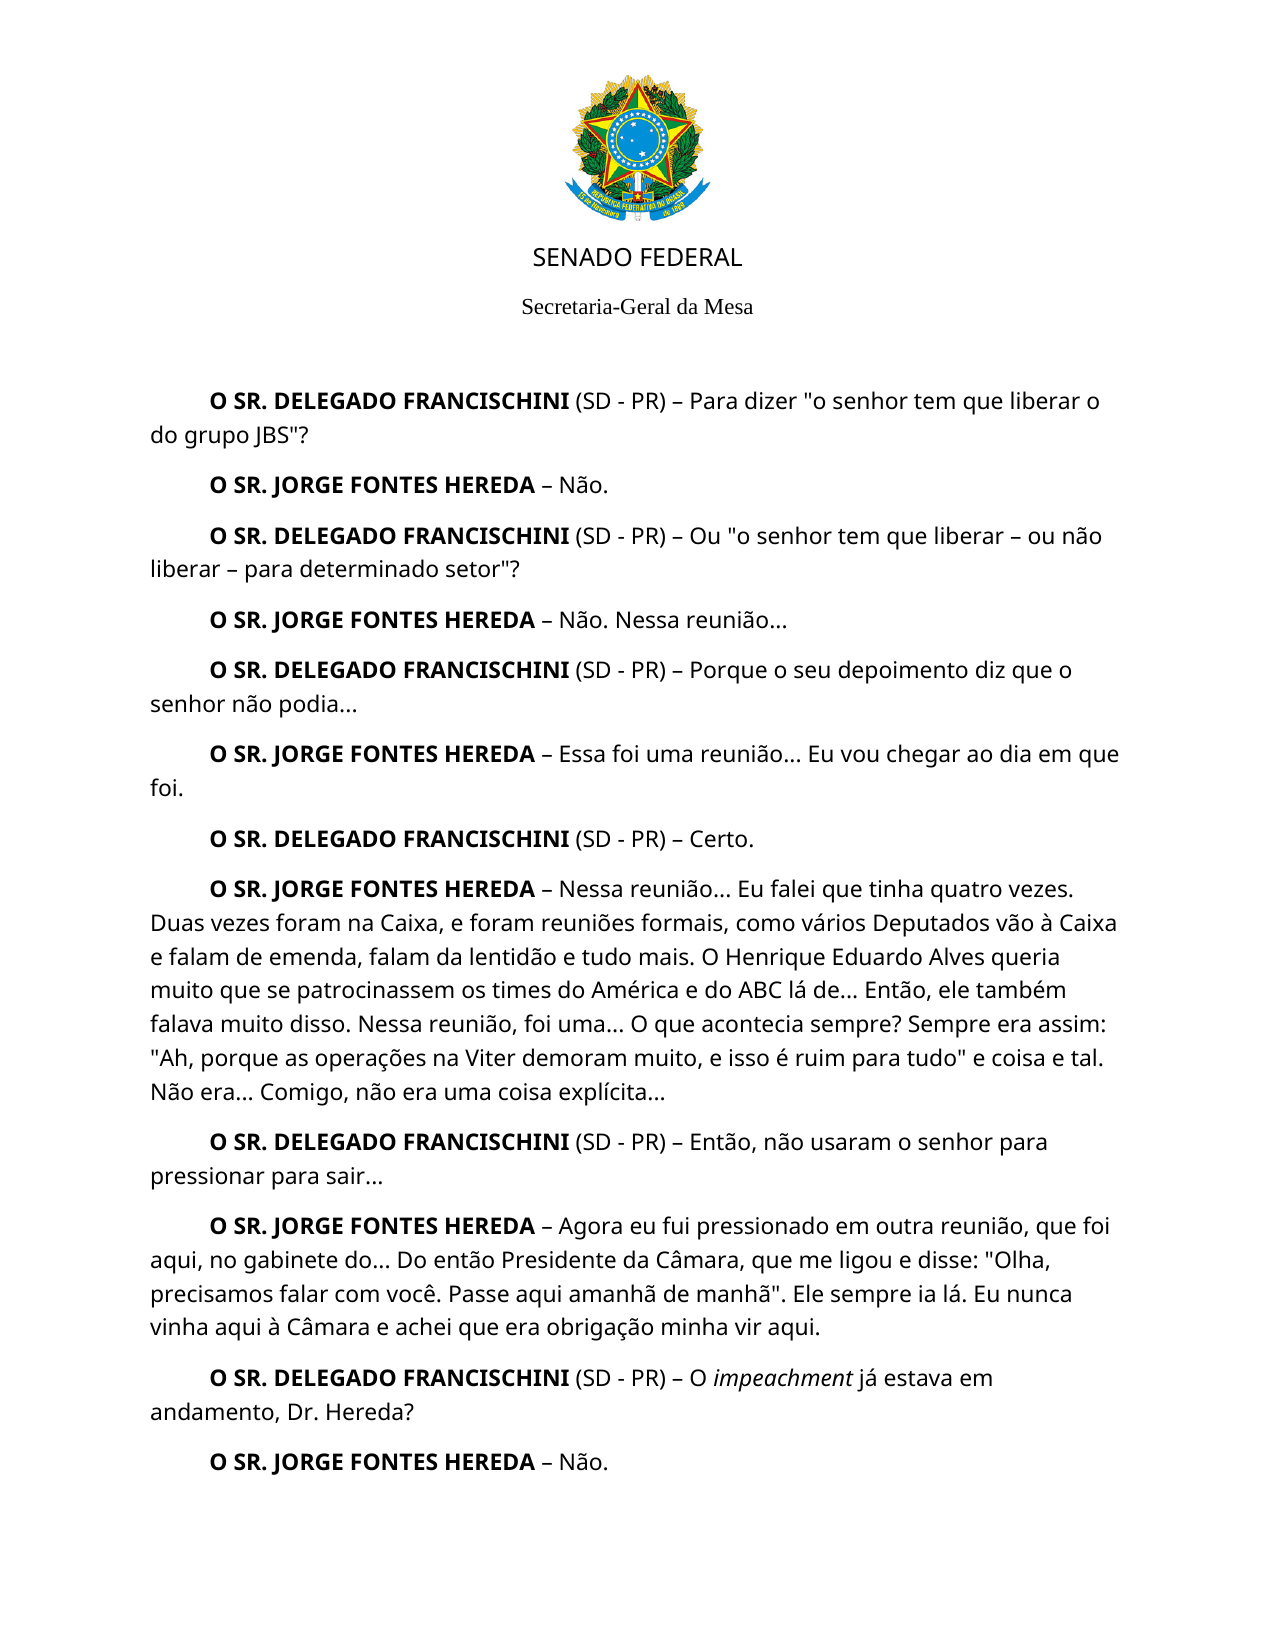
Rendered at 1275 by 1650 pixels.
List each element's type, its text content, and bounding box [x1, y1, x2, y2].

text O SR. DELEGADO FRANCISCHINI (SD - PR) – Então, não usaram o senhor para pressionar para sair... [150, 1126, 1125, 1191]
text O SR. DELEGADO FRANCISCHINI (SD - PR) – Certo. [150, 822, 1125, 854]
text O SR. DELEGADO FRANCISCHINI (SD - PR) – O impeachment já estava em andamento, Dr. Hereda? [150, 1362, 1125, 1427]
text O SR. JORGE FONTES HEREDA – Não. [150, 469, 1125, 500]
text O SR. JORGE FONTES HEREDA – Não. [150, 1446, 1125, 1477]
text O SR. JORGE FONTES HEREDA – Agora eu fui pressionado em outra reunião, que foi aqui, no gabinete do... Do então Presidente da Câmara, que me ligou e disse: "Olha, precisamos falar com você. Passe aqui amanhã de manhã". Ele sempre ia lá. Eu nunca vinha aqui à Câmara e achei que era obrigação minha vir aqui. [150, 1210, 1125, 1342]
text O SR. DELEGADO FRANCISCHINI (SD - PR) – Porque o seu depoimento diz que o senhor não podia... [150, 654, 1125, 719]
text O SR. JORGE FONTES HEREDA – Nessa reunião... Eu falei que tinha quatro vezes. Duas vezes foram na Caixa, e foram reuniões formais, como vários Deputados vão à Caixa e falam de emenda, falam da lentidão e tudo mais. O Henrique Eduardo Alves queria muito que se patrocinassem os times do América e do ABC lá de... Então, ele também falava muito disso. Nessa reunião, foi uma... O que acontecia sempre? Sempre era assim: "Ah, porque as operações na Viter demoram muito, e isso é ruim para tudo" e coisa e tal. Não era... Comigo, não era uma coisa explícita... [150, 873, 1125, 1107]
text O SR. DELEGADO FRANCISCHINI (SD - PR) – Para dizer "o senhor tem que liberar o do grupo JBS"? [150, 385, 1125, 450]
text O SR. JORGE FONTES HEREDA – Não. Nessa reunião... [150, 604, 1125, 635]
text O SR. JORGE FONTES HEREDA – Essa foi uma reunião... Eu vou chegar ao dia em que foi. [150, 738, 1125, 803]
text O SR. DELEGADO FRANCISCHINI (SD - PR) – Ou "o senhor tem que liberar – ou não liberar – para determinado setor"? [150, 519, 1125, 584]
picture [564, 75, 711, 221]
